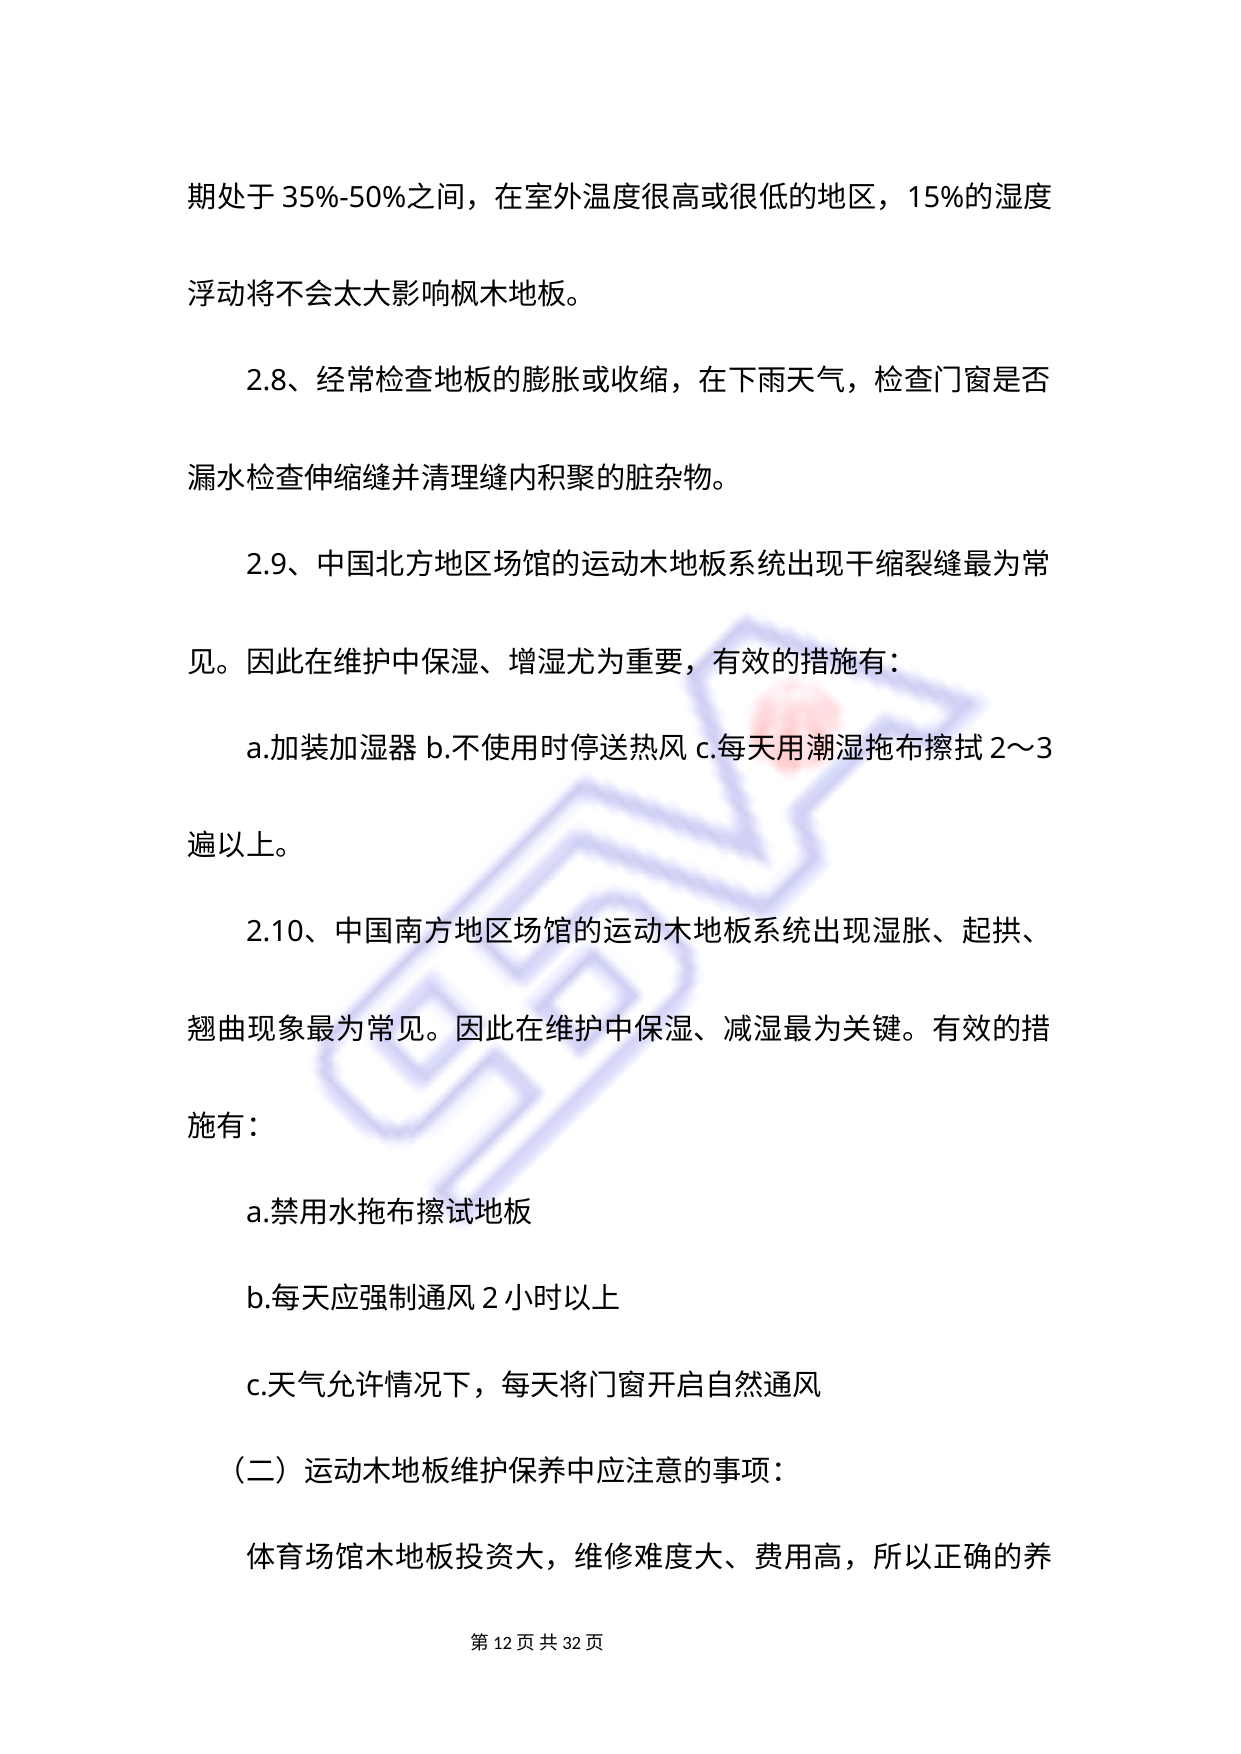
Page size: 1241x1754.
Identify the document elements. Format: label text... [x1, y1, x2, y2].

text a.加装加湿器 b.不使用时停送热风 c.每天用潮湿拖布擦拭2～3遍以上。 [187, 713, 1053, 875]
text b.每天应强制通风2小时以上 [187, 1264, 1053, 1329]
text 2.10、中国南方地区场馆的运动木地板系统出现湿胀、起拱、翘曲现象最为常见。因此在维护中保湿、减湿最为关键。有效的措施有： [187, 897, 1053, 1157]
text 2.8、经常检查地板的膨胀或收缩，在下雨天气，检查门窗是否漏水检查伸缩缝并清理缝内积聚的脏杂物。 [187, 346, 1053, 508]
text （二）运动木地板维护保养中应注意的事项： [187, 1436, 1053, 1501]
text 2.9、中国北方地区场馆的运动木地板系统出现干缩裂缝最为常见。因此在维护中保湿、增湿尤为重要，有效的措施有： [187, 529, 1053, 692]
text c.天气允许情况下，每天将门窗开启自然通风 [187, 1350, 1053, 1415]
text a.禁用水拖布擦试地板 [187, 1178, 1053, 1243]
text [187, 1522, 1053, 1587]
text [187, 162, 1053, 324]
